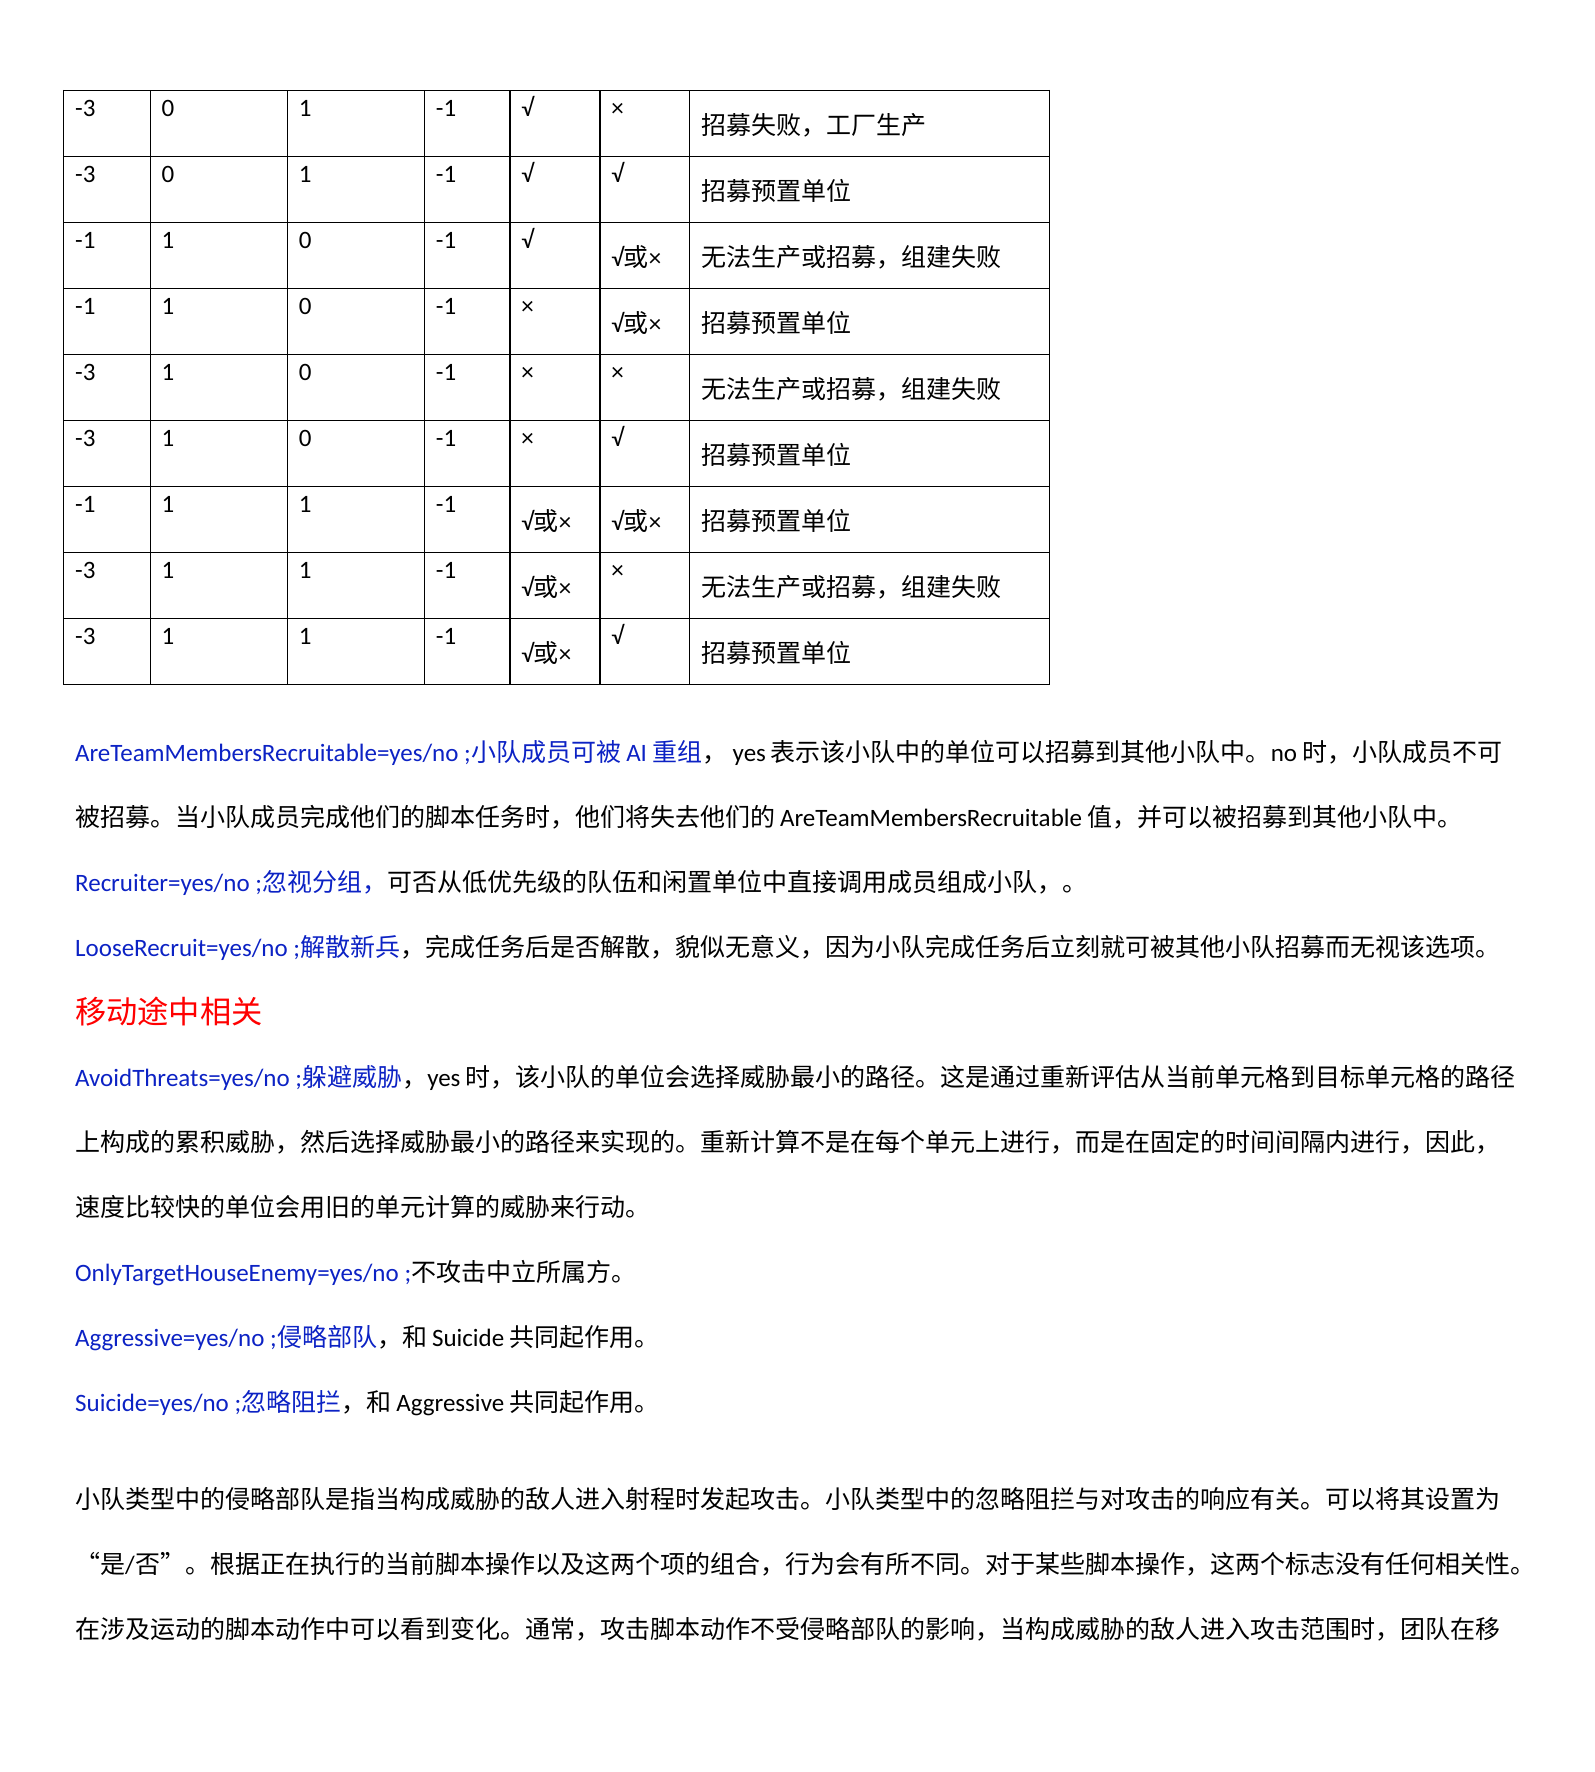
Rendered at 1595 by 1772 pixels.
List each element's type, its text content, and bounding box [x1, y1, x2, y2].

table_cell 0 [151, 91, 287, 156]
table_cell √ [601, 157, 689, 222]
text OnlyTargetHouseEnemy=yes/no ;不攻击中立所属方。 [75, 1238, 1519, 1303]
table_cell × [601, 355, 689, 420]
table_cell 1 [151, 355, 287, 420]
table_cell √或× [601, 223, 689, 288]
table_cell × [511, 355, 599, 420]
table_cell 1 [288, 157, 424, 222]
table_cell √ [511, 223, 599, 288]
table_cell 0 [151, 157, 287, 222]
table_cell √ [601, 619, 689, 684]
text Aggressive=yes/no ;侵略部队，和Suicide共同起作用。 [75, 1303, 1519, 1368]
table_cell √或× [601, 487, 689, 552]
table_cell 1 [151, 223, 287, 288]
table_cell 1 [151, 553, 287, 618]
table_cell 1 [151, 421, 287, 486]
table_cell -1 [425, 619, 509, 684]
table_cell -3 [64, 355, 150, 420]
table_cell 1 [151, 619, 287, 684]
table_cell -3 [64, 157, 150, 222]
table_cell 1 [288, 619, 424, 684]
table_cell -1 [64, 289, 150, 354]
table_cell √ [511, 91, 599, 156]
table_cell 0 [288, 223, 424, 288]
table_cell 招募预置单位 [690, 289, 1049, 354]
table_cell -1 [425, 223, 509, 288]
table_cell 1 [151, 289, 287, 354]
table_cell √或× [511, 487, 599, 552]
table_cell 1 [288, 487, 424, 552]
table_cell × [511, 289, 599, 354]
table_cell 0 [288, 289, 424, 354]
table_cell -1 [425, 421, 509, 486]
table_cell 招募预置单位 [690, 487, 1049, 552]
table_cell -1 [64, 487, 150, 552]
text Recruiter=yes/no ;忽视分组，可否从低优先级的队伍和闲置单位中直接调用成员组成小队，。 [75, 848, 1519, 913]
table_cell -1 [425, 487, 509, 552]
table_cell 招募预置单位 [690, 619, 1049, 684]
table_cell 招募预置单位 [690, 421, 1049, 486]
table_cell 无法生产或招募，组建失败 [690, 553, 1049, 618]
table_cell × [601, 91, 689, 156]
table_cell -1 [425, 289, 509, 354]
table_cell -3 [64, 619, 150, 684]
text LooseRecruit=yes/no ;解散新兵，完成任务后是否解散，貌似无意义，因为小队完成任务后立刻就可被其他小队招募而无视该选项。 [75, 913, 1519, 978]
table_cell × [511, 421, 599, 486]
table_cell √ [511, 157, 599, 222]
table_cell -1 [425, 91, 509, 156]
table_cell √或× [601, 289, 689, 354]
text AvoidThreats=yes/no ;躲避威胁，yes时，该小队的单位会选择威胁最小的路径。这是通过重新评估从当前单元格到目标单元格的路径上构成的累积威胁，然后选择威胁最小的路径来实现的。重新计算不是在每个单元上进行，而是在固定的时间间隔内进行，因此，速度比较快的单位会用旧的单元计算的威胁来行动。 [75, 1043, 1519, 1238]
table_cell 1 [151, 487, 287, 552]
text AreTeamMembersRecruitable=yes/no ;小队成员可被AI重组， yes表示该小队中的单位可以招募到其他小队中。no时，小队成员不可被招募。当小队成员完成他们的脚本任务时，他们将失去他们的AreTeamMembersRecruitable值，并可以被招募到其他小队中。 [75, 718, 1519, 848]
table_cell √或× [511, 553, 599, 618]
table_cell -3 [64, 421, 150, 486]
table_cell 招募预置单位 [690, 157, 1049, 222]
table_cell 0 [288, 421, 424, 486]
table_cell 无法生产或招募，组建失败 [690, 223, 1049, 288]
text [75, 1465, 1519, 1660]
table_cell -1 [425, 355, 509, 420]
table_cell 招募失败，工厂生产 [690, 91, 1049, 156]
table_cell -3 [64, 91, 150, 156]
text 移动途中相关 [75, 978, 1519, 1043]
table_cell -1 [425, 553, 509, 618]
table_cell √ [601, 421, 689, 486]
text Suicide=yes/no ;忽略阻拦，和Aggressive共同起作用。 [75, 1368, 1519, 1433]
table_cell 无法生产或招募，组建失败 [690, 355, 1049, 420]
table_cell √或× [511, 619, 599, 684]
table_cell -1 [425, 157, 509, 222]
table_cell 1 [288, 553, 424, 618]
table_cell -3 [64, 553, 150, 618]
table_cell 0 [288, 355, 424, 420]
table_cell -1 [64, 223, 150, 288]
table_cell × [601, 553, 689, 618]
table_cell 1 [288, 91, 424, 156]
